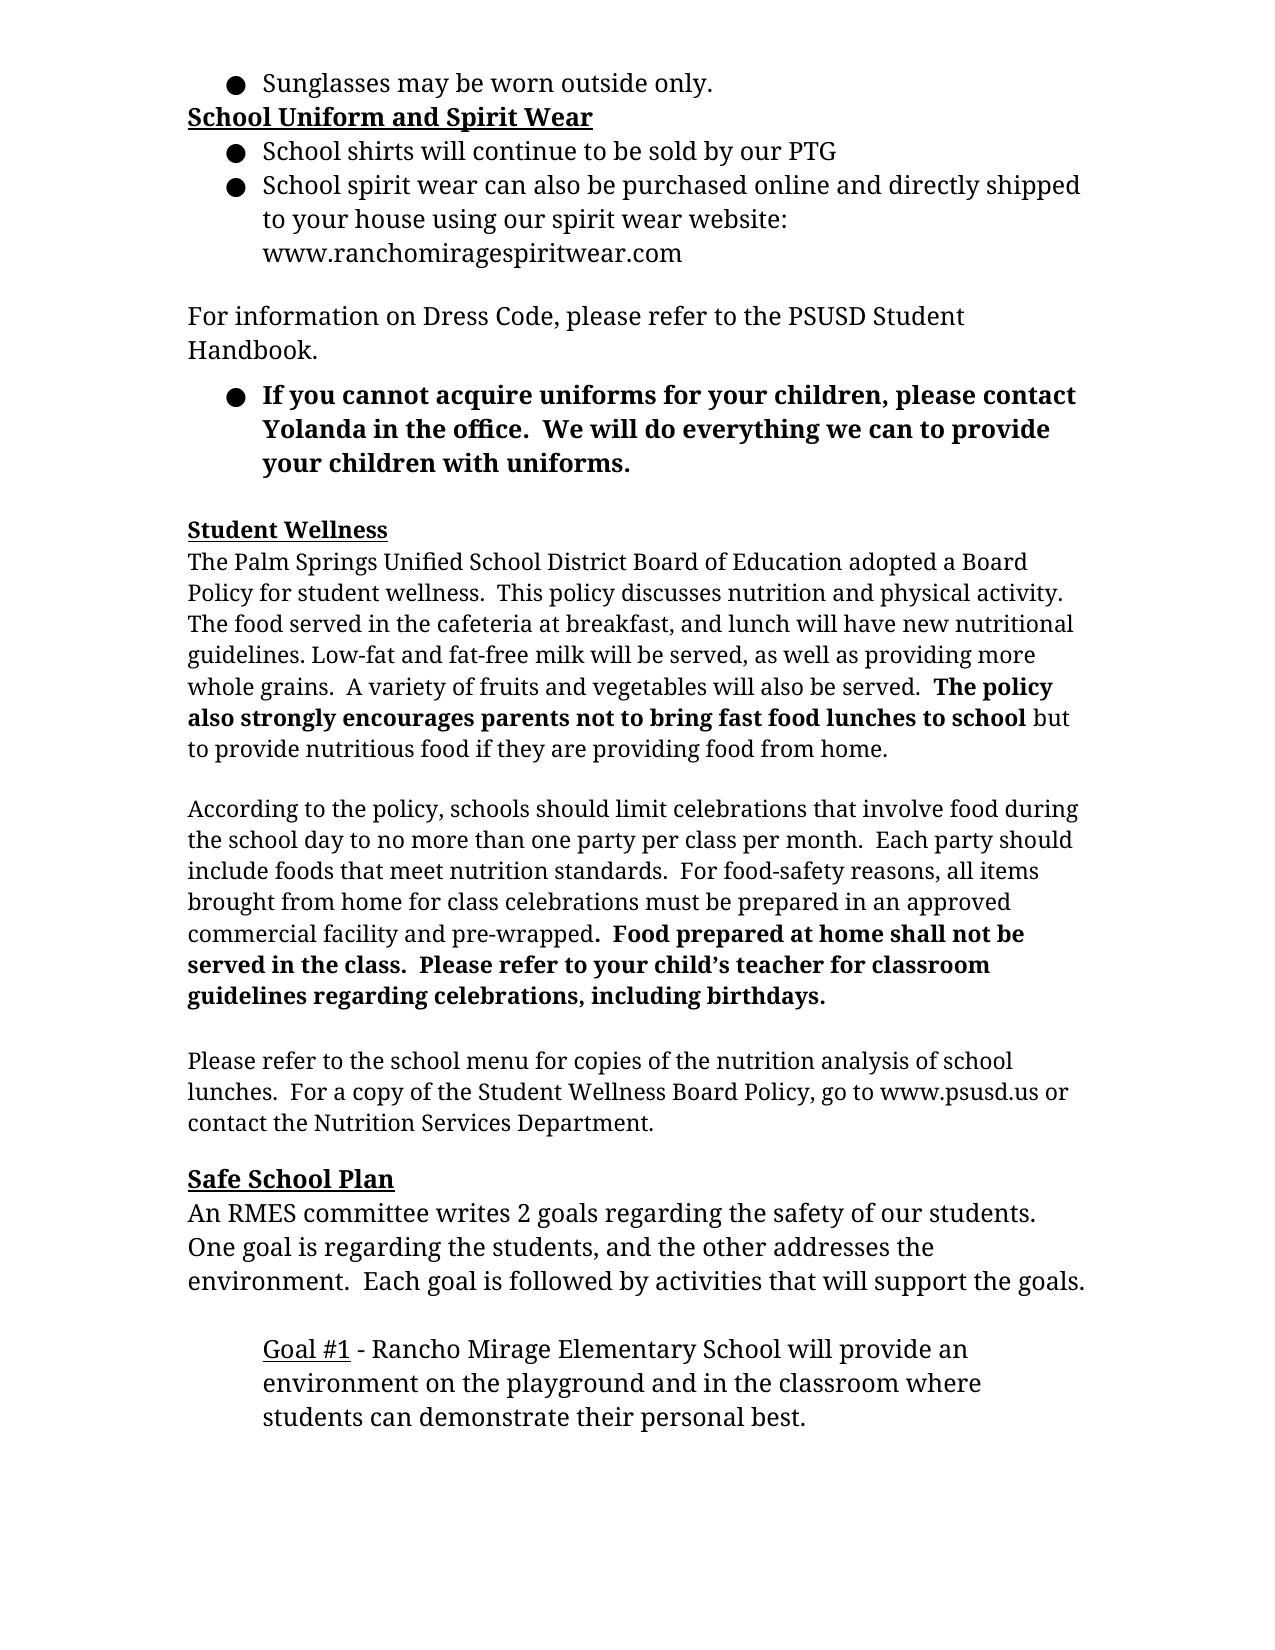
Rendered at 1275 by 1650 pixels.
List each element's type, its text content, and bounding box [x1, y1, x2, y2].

text According to the policy, schools should limit celebrations that involve food during the school day to no more than one party per class per month. Each party should include foods that meet nutrition standards. For food-safety reasons, all items brought from home for class celebrations must be prepared in an approved commercial facility and pre-wrapped. Food prepared at home shall not be served in the class. Please refer to your child’s teacher for classroom guidelines regarding celebrations, including birthdays. [187, 793, 1087, 1011]
list School shirts will continue to be sold by our PTG [225, 134, 1087, 168]
text Safe School Plan [187, 1161, 1087, 1195]
text Please refer to the school menu for copies of the nutrition analysis of school lunches. For a copy of the Student Wellness Board Policy, go to www.psusd.us or contact the Nutrition Services Department. [187, 1045, 1087, 1139]
text The Palm Springs Unified School District Board of Education adopted a Board Policy for student wellness. This policy discusses nutrition and physical activity. The food served in the cafeteria at breakfast, and lunch will have new nutritional guidelines. Low-fat and fat-free milk will be served, as well as providing more whole grains. A variety of fruits and vegetables will also be served. The policy also strongly encourages parents not to bring fast food lunches to school but to provide nutritious food if they are providing food from home. [187, 545, 1087, 764]
text Goal #1 - Rancho Mirage Elementary School will provide an environment on the playground and in the classroom where students can demonstrate their personal best. [262, 1332, 1087, 1434]
list Sunglasses may be worn outside only. [225, 66, 1087, 100]
text School Uniform and Spirit Wear [187, 100, 1087, 134]
list If you cannot acquire uniforms for your children, please contact Yolanda in the office. We will do everything we can to provide your children with uniforms. [225, 378, 1087, 480]
text Student Wellness [187, 514, 1087, 545]
list School spirit wear can also be purchased online and directly shipped to your house using our spirit wear website: www.ranchomiragespiritwear.com [225, 168, 1087, 270]
text For information on Dress Code, please refer to the PSUSD Student Handbook. [187, 298, 1087, 367]
text An RMES committee writes 2 goals regarding the safety of our students. One goal is regarding the students, and the other addresses the environment. Each goal is followed by activities that will support the goals. [187, 1195, 1087, 1298]
